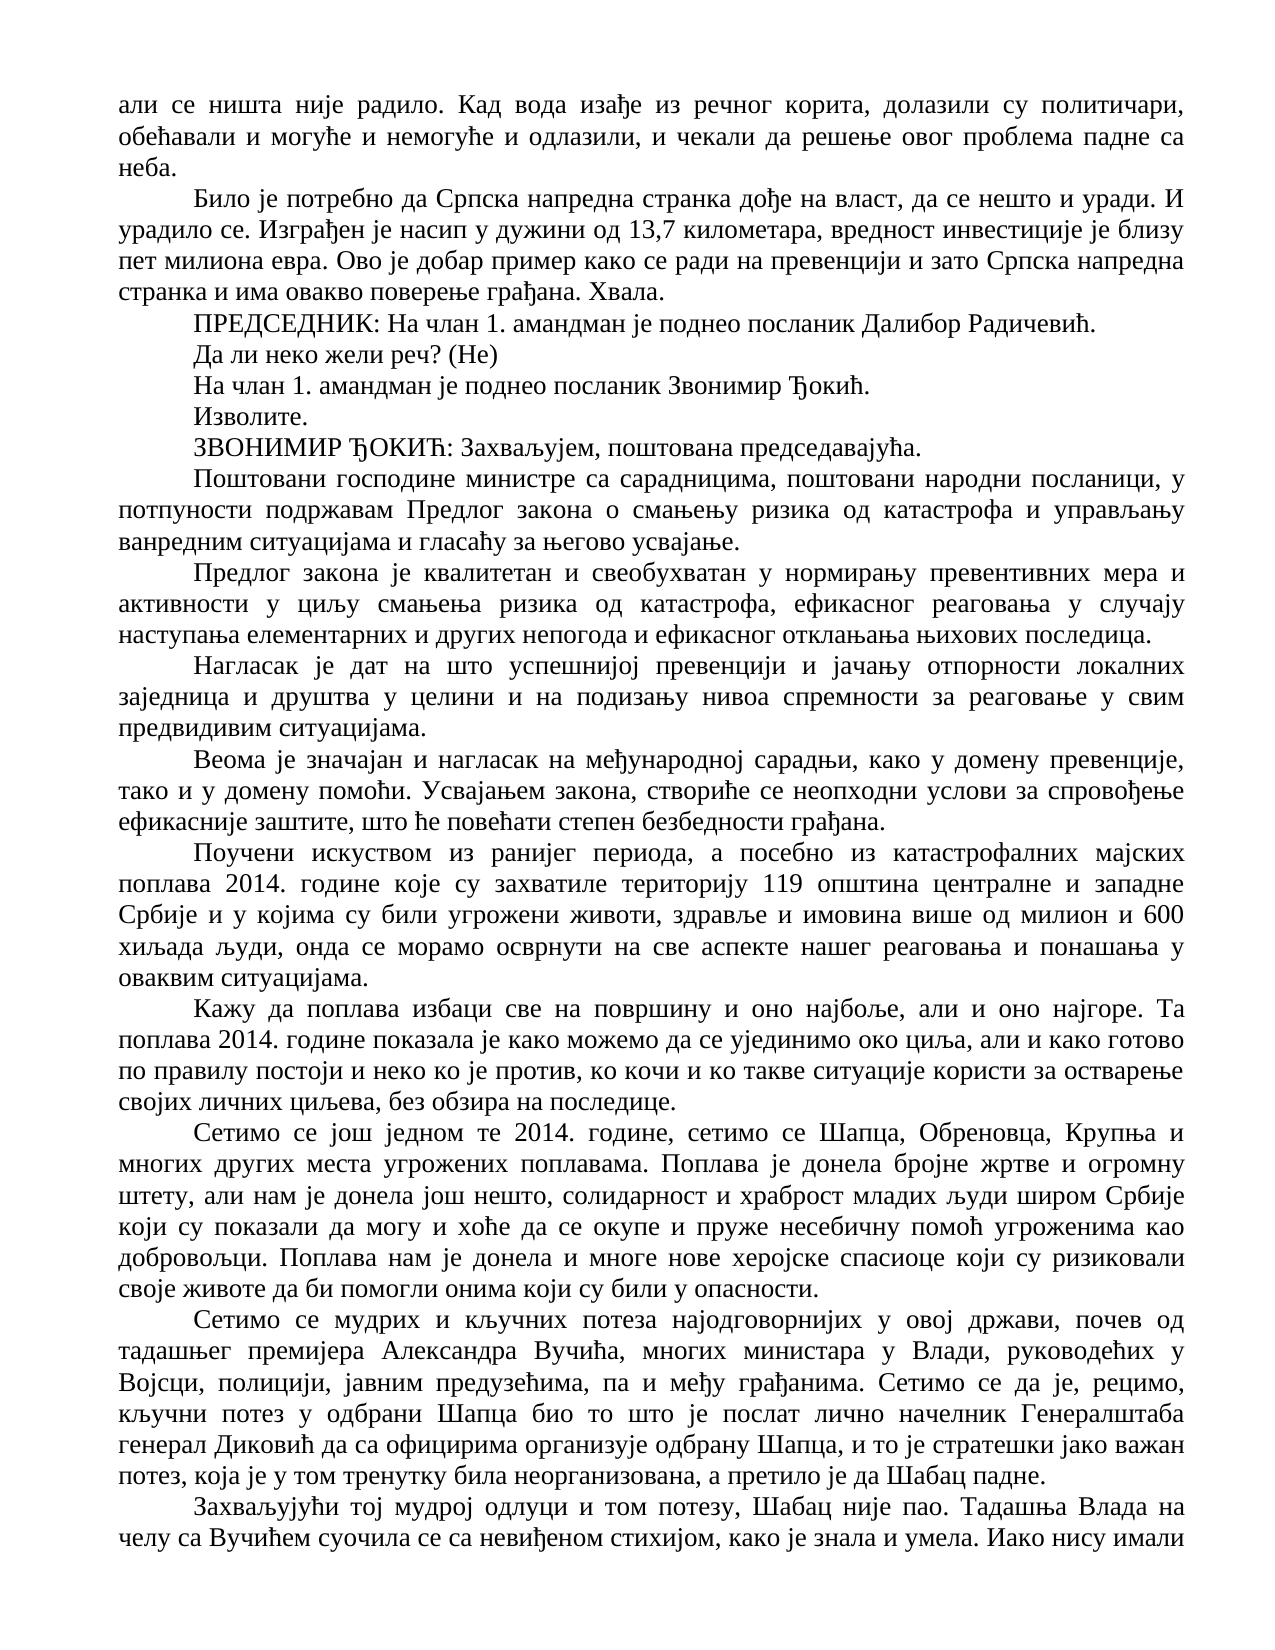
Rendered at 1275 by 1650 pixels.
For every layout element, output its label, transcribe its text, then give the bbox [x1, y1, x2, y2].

text Било је потребно да Српска напредна странка дође на власт, да се нешто и уради. И урадило се. Изграђен је насип у дужини од 13,7 километара, вредност инвестиције је близу пет милиона евра. Ово је добар пример како се ради на превенцији и зато Српска напредна странка и има овакво поверење грађана. Хвала. [118, 182, 1186, 307]
text Поучени искуством из ранијег периода, а посебно из катастрофалних мајских поплава 2014. године које су захватиле територију 119 општина централне и западне Србије и у којима су били угрожени животи, здравље и имовина више од милион и 600 хиљада људи, онда се морамо осврнути на све аспекте нашег реаговања и понашања у оваквим ситуацијама. [118, 836, 1186, 992]
text ПРЕДСЕДНИК: На члан 1. амандман је поднео посланик Далибор Радичевић. [118, 307, 1186, 338]
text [118, 89, 1186, 182]
text Веома је значајан и нагласак на међународној сарадњи, како у домену превенције, тако и у домену помоћи. Усвајањем закона, створиће се неопходни услови за спровођење ефикасније заштите, што ће повећати степен безбедности грађана. [118, 743, 1186, 836]
text Сетимо се још једном те 2014. године, сетимо се Шапца, Обреновца, Крупња и многих других места угрожених поплавама. Поплава је донела бројне жртве и огромну штету, али нам је донела још нешто, солидарност и храброст младих људи широм Србије који су показали да могу и хоће да се окупе и пруже несебичну помоћ угроженима као добровољци. Поплава нам је донела и многе нове херојске спасиоце који су ризиковали своје животе да би помогли онима који су били у опасности. [118, 1116, 1186, 1303]
text На члан 1. амандман је поднео посланик Звонимир Ђокић. [118, 369, 1186, 400]
text Да ли неко жели реч? (Не) [118, 338, 1186, 369]
text Изволите. [118, 400, 1186, 431]
text ЗВОНИМИР ЂОКИЋ: Захваљујем, поштована председавајућа. [118, 431, 1186, 462]
text Кажу да поплава избаци све на површину и оно најбоље, али и оно најгоре. Та поплава 2014. године показала је како можемо да се ујединимо око циља, али и како готово по правилу постоји и неко ко је против, ко кочи и ко такве ситуације користи за остварење својих личних циљева, без обзира на последице. [118, 992, 1186, 1116]
text Предлог закона је квалитетан и свеобухватан у нормирању превентивних мера и активности у циљу смањења ризика од катастрофа, ефикасног реаговања у случају наступања елементарних и других непогода и ефикасног отклањања њихових последица. [118, 556, 1186, 649]
text Поштовани господине министре са сарадницима, поштовани народни посланици, у потпуности подржавам Предлог закона о смањењу ризика од катастрофа и управљању ванредним ситуацијама и гласаћу за његово усвајање. [118, 462, 1186, 556]
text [118, 1490, 1186, 1552]
text Нагласак је дат на што успешнијој превенцији и јачању отпорности локалних заједница и друштва у целини и на подизању нивоа спремности за реаговање у свим предвидивим ситуацијама. [118, 649, 1186, 743]
text Сетимо се мудрих и кључних потеза најодговорнијих у овој држави, почев од тадашњег премијера Александра Вучића, многих министара у Влади, руководећих у Војсци, полицији, јавним предузећима, па и међу грађанима. Сетимо се да је, рецимо, кључни потез у одбрани Шапца био то што је послат лично начелник Генералштаба генерал Диковић да са официрима организује одбрану Шапца, и то је стратешки јако важан потез, која је у том тренутку била неорганизована, а претило је да Шабац падне. [118, 1303, 1186, 1490]
